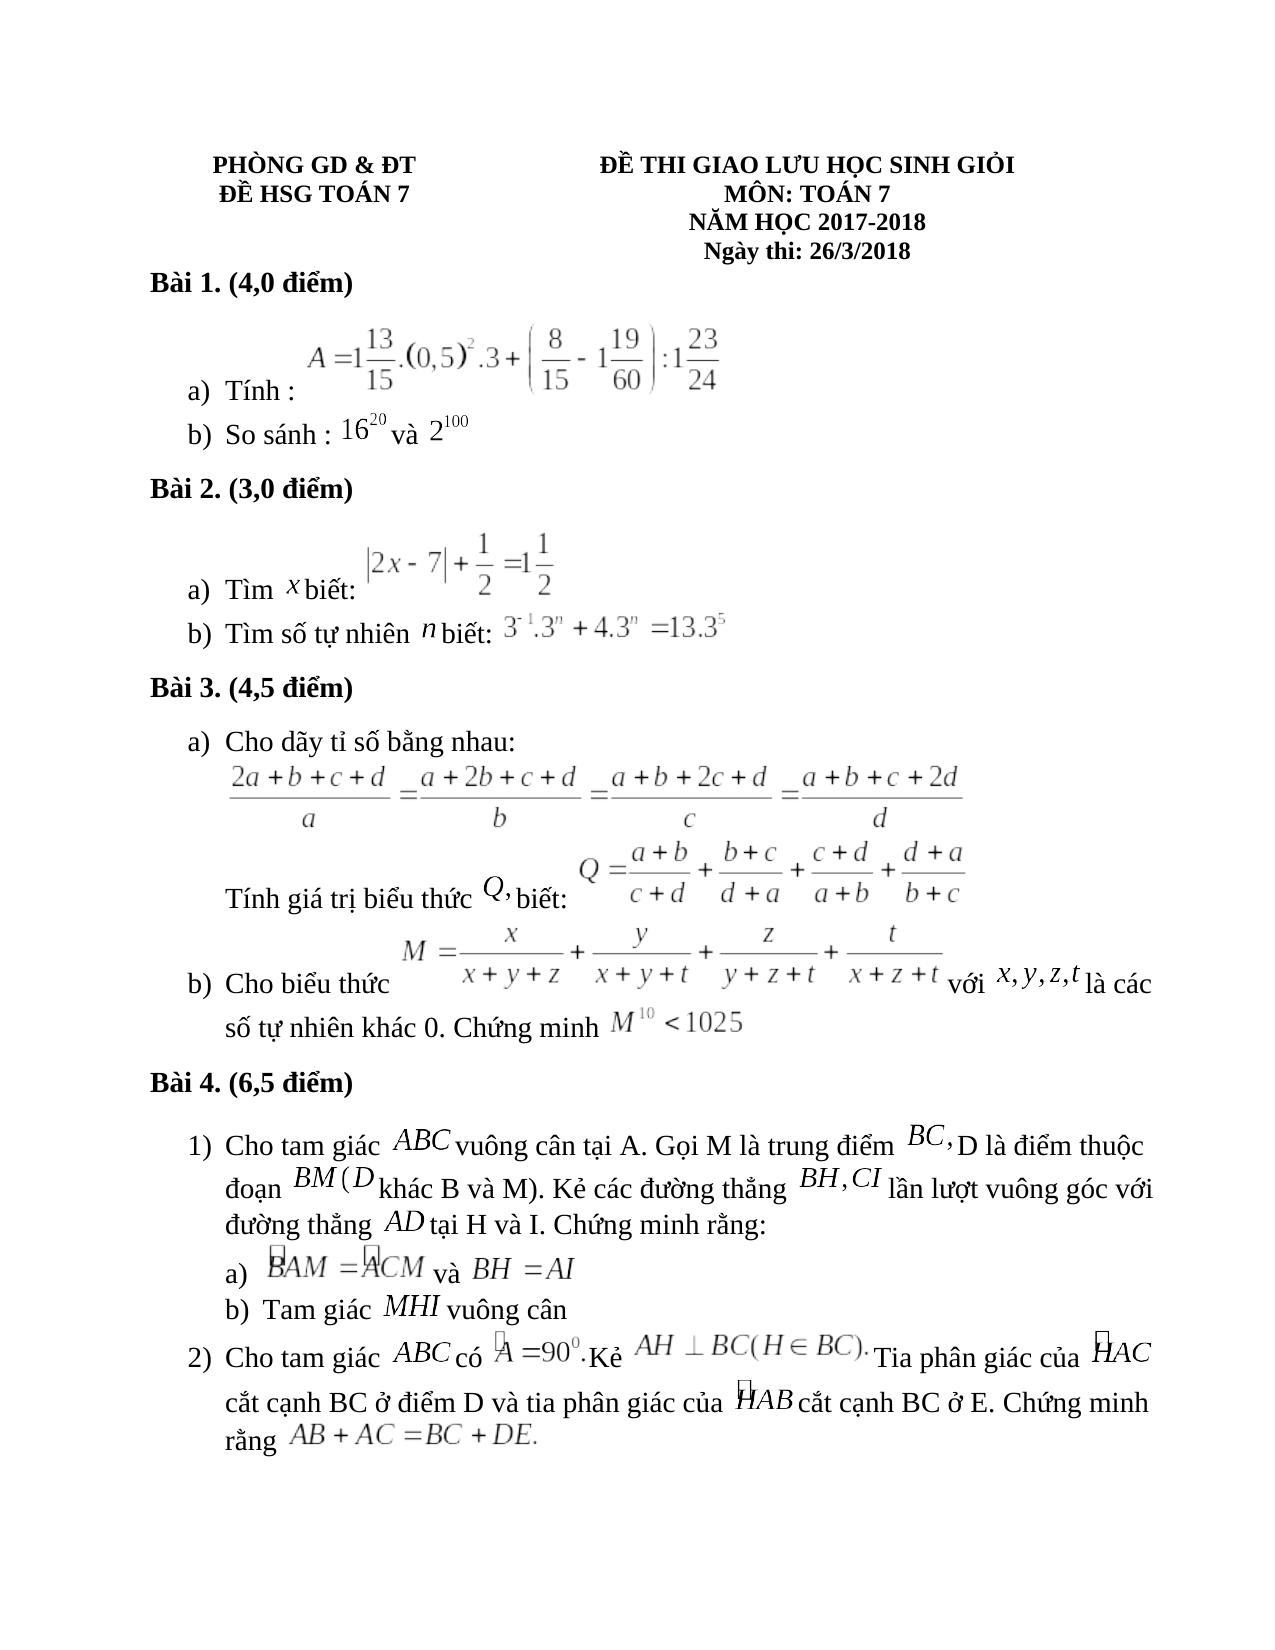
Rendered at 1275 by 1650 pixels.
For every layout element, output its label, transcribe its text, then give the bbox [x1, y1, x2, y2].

list Tính : [187, 319, 1181, 407]
list So sánh : và [187, 407, 1181, 451]
list Cho tam giác có Kẻ Tia phân giác của cắt cạnh BC ở điểm D và tia phân giác của cắt cạnh BC ở E. Chứng minh rằng [187, 1325, 1181, 1457]
list Tìm số tự nhiên biết: [187, 606, 1181, 649]
list Cho tam giác vuông cân tại A. Gọi M là trung điểm D là điểm thuộc đoạn khác B và M). Kẻ các đường thẳng lần lượt vuông góc với đường thẳng tại H và I. Chứng minh rằng: [187, 1119, 1181, 1241]
text Bài 4. (6,5 điểm) [150, 1065, 1181, 1098]
list và [225, 1241, 1181, 1289]
text Bài 3. (4,5 điểm) [150, 670, 1181, 704]
list Tam giác vuông cân [225, 1289, 1181, 1325]
list Tính giá trị biểu thức biết: [225, 833, 1181, 914]
table_header ĐỀ THI GIAO LƯU HỌC SINH GIỎI MÔN: TOÁN 7 NĂM HỌC 2017-2018 Ngày thi: 26/3/2018 [490, 150, 1124, 265]
list Cho dãy tỉ số bằng nhau: [187, 724, 1181, 833]
text Bài 1. (4,0 điểm) [150, 265, 1181, 298]
list Tìm biết: [187, 526, 1181, 606]
table_header PHÒNG GD & ĐT ĐỀ HSG TOÁN 7 [139, 150, 490, 265]
text Bài 2. (3,0 điểm) [150, 471, 1181, 505]
list Cho biểu thức với là các số tự nhiên khác 0. Chứng minh [187, 914, 1181, 1044]
